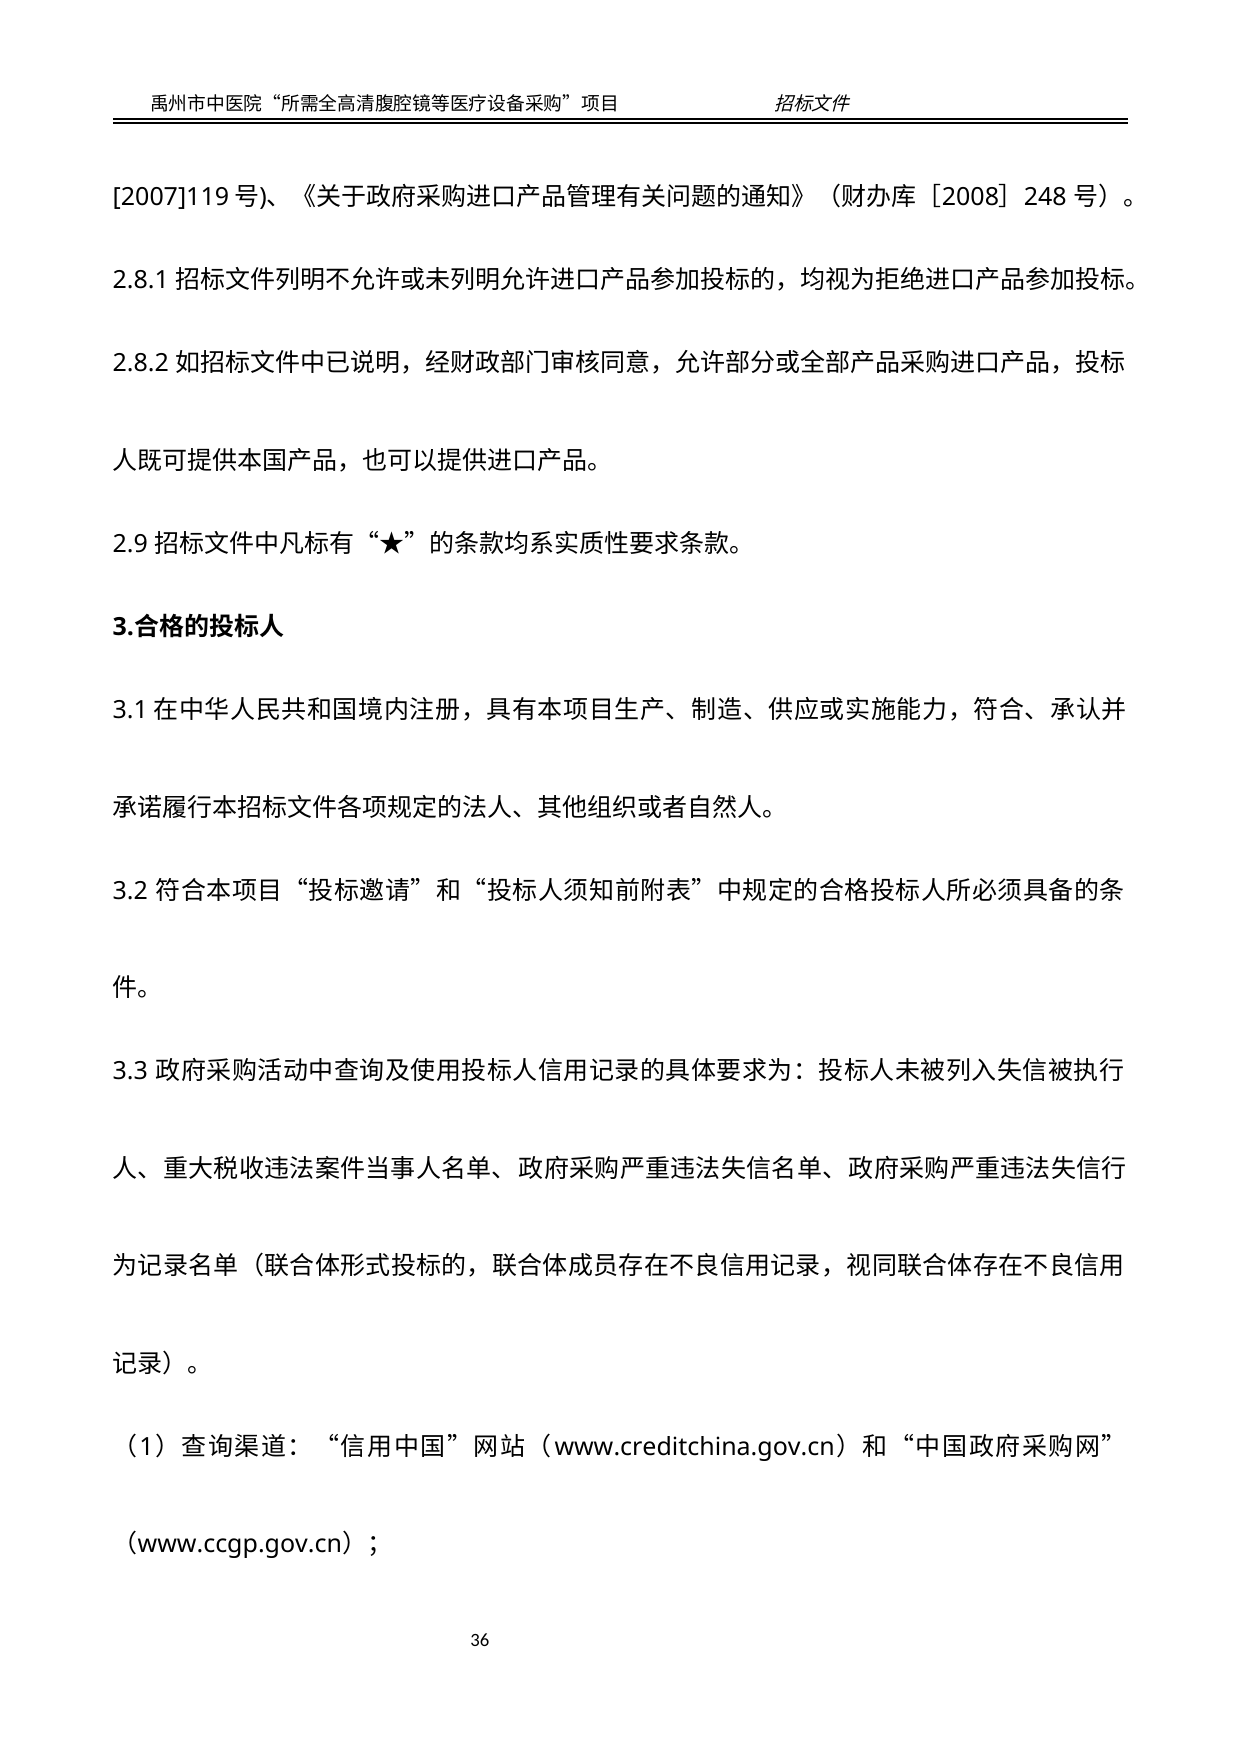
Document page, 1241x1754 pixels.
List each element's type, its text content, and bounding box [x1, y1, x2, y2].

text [112, 162, 1128, 227]
text （1）查询渠道：“信用中国”网站（www.creditchina.gov.cn）和“中国政府采购网”（www.ccgp.gov.cn）； [112, 1412, 1128, 1574]
text 3.2 符合本项目“投标邀请”和“投标人须知前附表”中规定的合格投标人所必须具备的条件。 [112, 856, 1128, 1018]
text 3.合格的投标人 [112, 592, 1128, 657]
text 2.9 招标文件中凡标有“★”的条款均系实质性要求条款。 [112, 509, 1128, 574]
list 3.1在中华人民共和国境内注册，具有本项目生产、制造、供应或实施能力，符合、承认并承诺履行本招标文件各项规定的法人、其他组织或者自然人。 [112, 675, 1128, 838]
text 2.8.2 如招标文件中已说明，经财政部门审核同意，允许部分或全部产品采购进口产品，投标人既可提供本国产品，也可以提供进口产品。 [112, 328, 1128, 491]
text 2.8.1 招标文件列明不允许或未列明允许进口产品参加投标的，均视为拒绝进口产品参加投标。 [112, 245, 1128, 310]
text 3.3 政府采购活动中查询及使用投标人信用记录的具体要求为：投标人未被列入失信被执行人、重大税收违法案件当事人名单、政府采购严重违法失信名单、政府采购严重违法失信行为记录名单（联合体形式投标的，联合体成员存在不良信用记录，视同联合体存在不良信用记录）。 [112, 1036, 1128, 1394]
